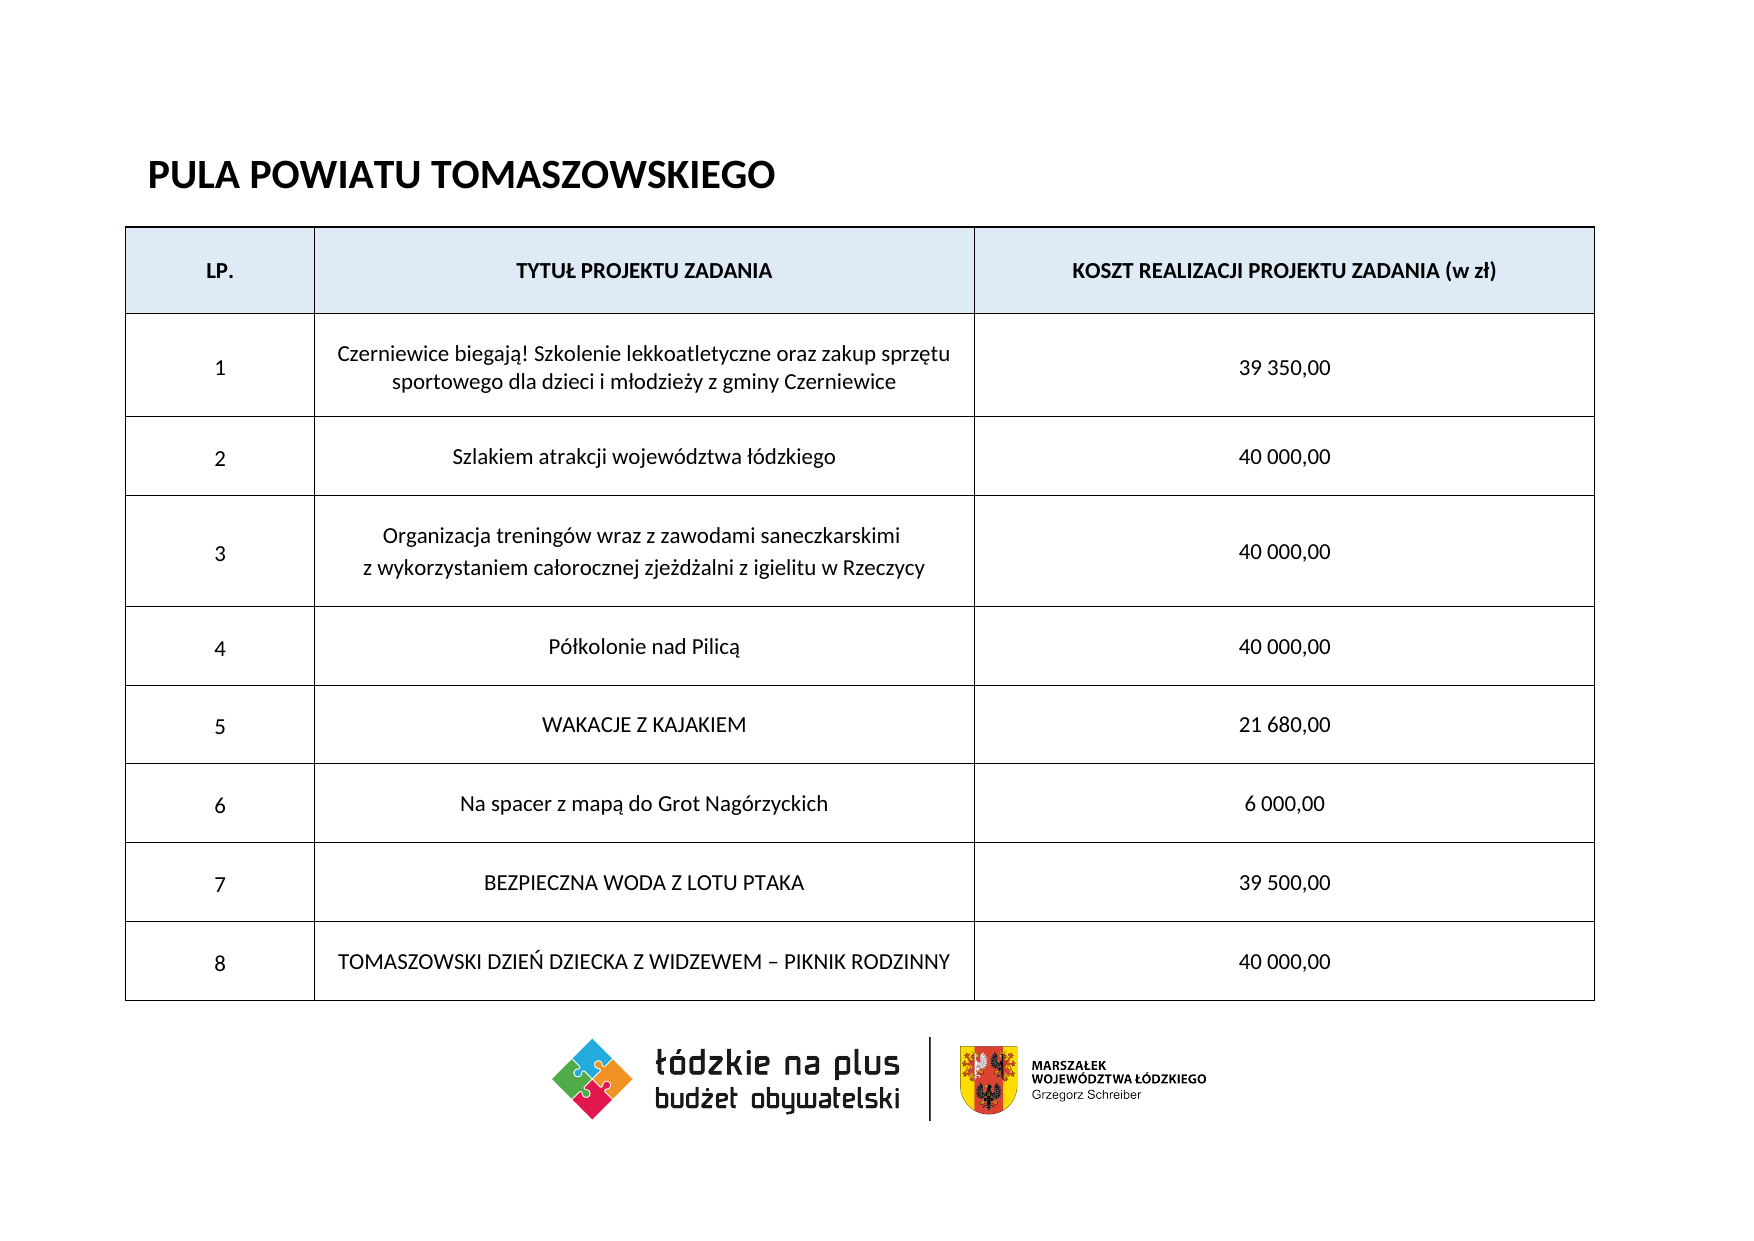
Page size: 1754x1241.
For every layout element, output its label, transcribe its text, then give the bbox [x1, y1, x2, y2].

table_cell 40 000,00 [975, 922, 1594, 999]
table_header KOSZT REALIZACJI PROJEKTU ZADANIA (w zł) [975, 228, 1594, 313]
picture [520, 1019, 1234, 1139]
table_cell 39 500,00 [975, 843, 1594, 921]
table_header TYTUŁ PROJEKTU ZADANIA [315, 228, 974, 313]
text PULA POWIATU TOMASZOWSKIEGO [148, 148, 1606, 198]
table_cell WAKACJE Z KAJAKIEM [315, 686, 974, 763]
table_cell 39 350,00 [975, 314, 1594, 416]
table_cell 1 [126, 314, 314, 416]
table_cell Półkolonie nad Pilicą [315, 607, 974, 684]
table_cell 4 [126, 607, 314, 684]
table_cell 40 000,00 [975, 417, 1594, 495]
table_cell 6 [126, 764, 314, 842]
table_cell 21 680,00 [975, 686, 1594, 763]
table_cell 6 000,00 [975, 764, 1594, 842]
table_cell 40 000,00 [975, 496, 1594, 606]
table_header LP. [126, 228, 314, 313]
table_cell BEZPIECZNA WODA Z LOTU PTAKA [315, 843, 974, 921]
table_cell Szlakiem atrakcji województwa łódzkiego [315, 417, 974, 495]
table_cell 5 [126, 686, 314, 763]
table_cell 2 [126, 417, 314, 495]
table_cell 40 000,00 [975, 607, 1594, 684]
table_cell 7 [126, 843, 314, 921]
table_cell TOMASZOWSKI DZIEŃ DZIECKA Z WIDZEWEM – PIKNIK RODZINNY [315, 922, 974, 999]
table_cell Czerniewice biegają! Szkolenie lekkoatletyczne oraz zakup sprzętu sportowego dla dzieci i młodzieży z gminy Czerniewice [315, 314, 974, 416]
table_cell 8 [126, 922, 314, 999]
table_cell Organizacja treningów wraz z zawodami saneczkarskimi z wykorzystaniem całorocznej zjeżdżalni z igielitu w Rzeczycy [315, 496, 974, 606]
table_cell 3 [126, 496, 314, 606]
table_cell Na spacer z mapą do Grot Nagórzyckich [315, 764, 974, 842]
